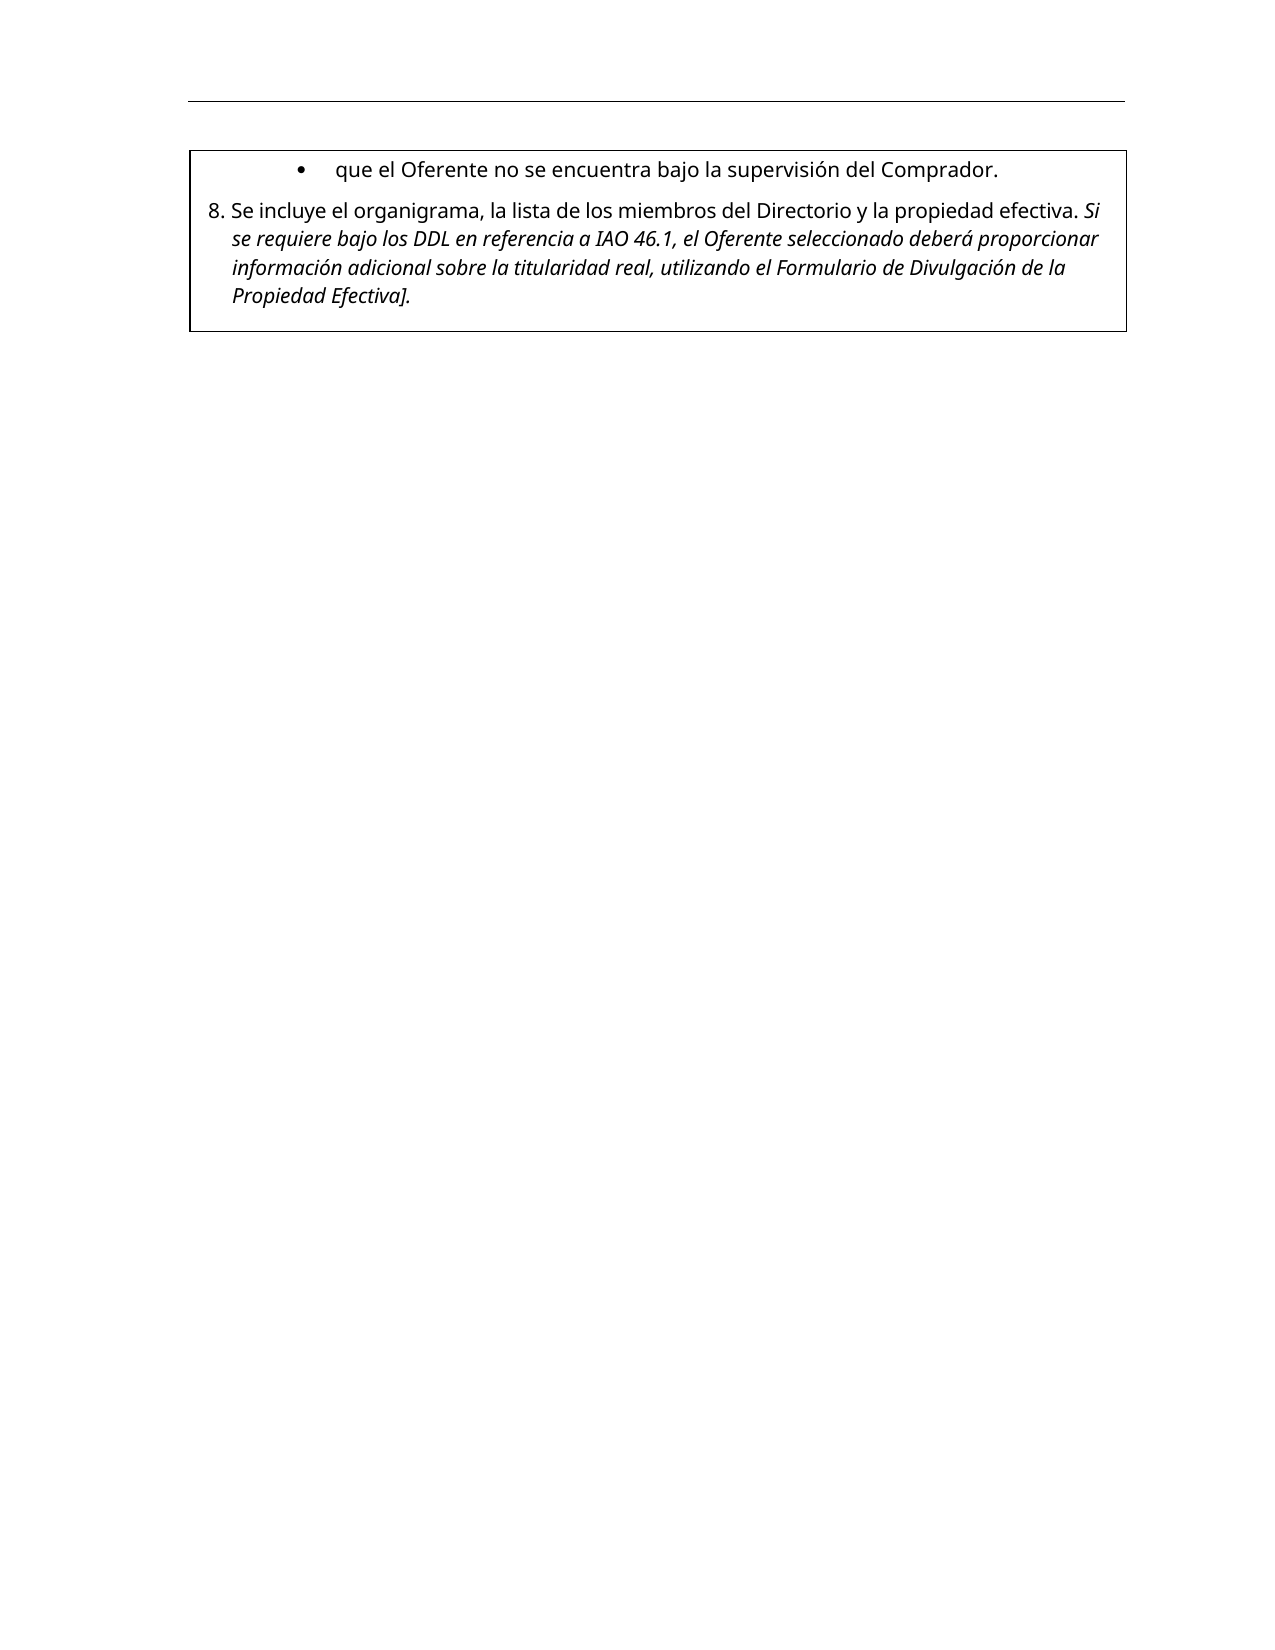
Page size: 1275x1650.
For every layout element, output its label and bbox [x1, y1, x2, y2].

table_cell [191, 151, 1126, 331]
